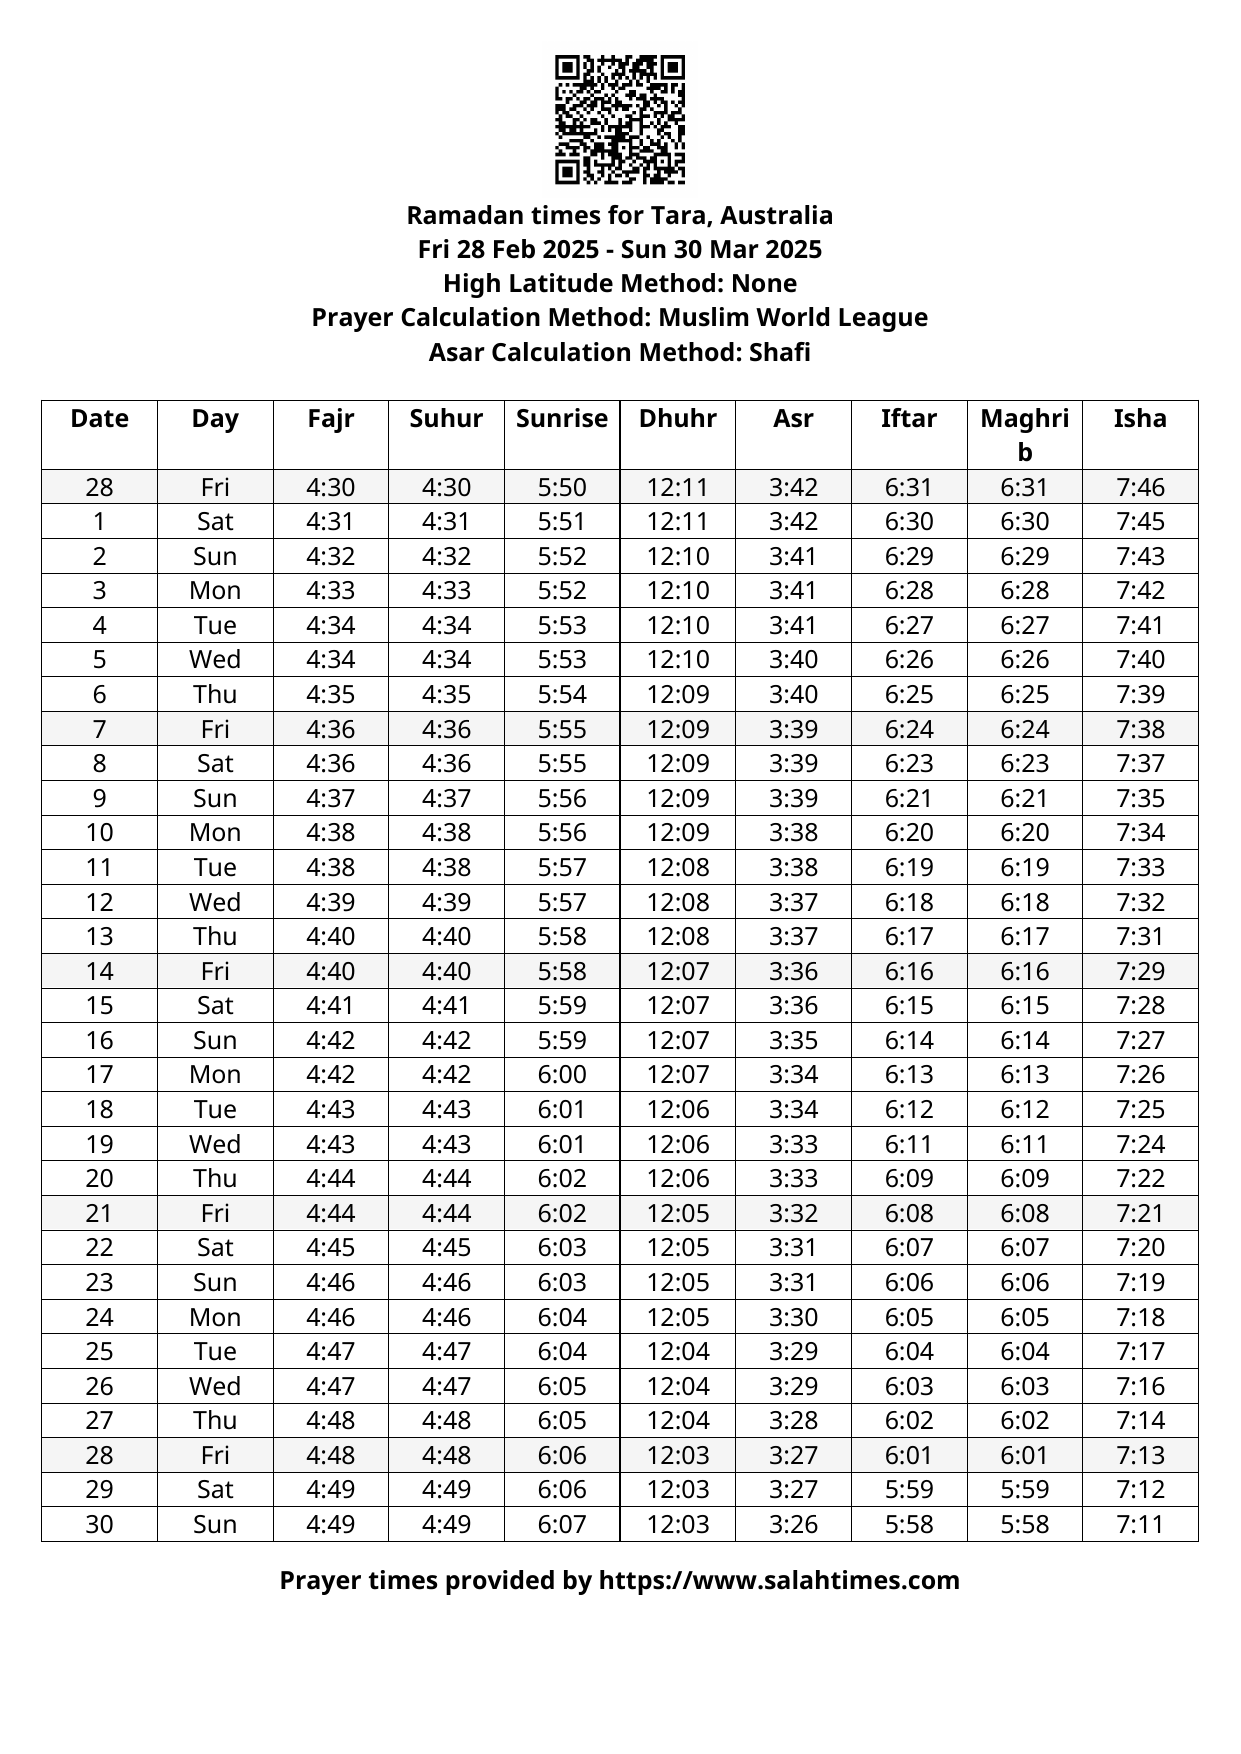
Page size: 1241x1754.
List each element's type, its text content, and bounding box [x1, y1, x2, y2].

table_cell 4:33 [274, 574, 388, 607]
table_cell 4:42 [274, 1023, 388, 1057]
table_cell 3:35 [736, 1023, 851, 1057]
table_cell 12:03 [621, 1438, 735, 1472]
table_cell 6:03 [968, 1369, 1082, 1402]
table_cell 6:21 [852, 781, 967, 814]
text Asar Calculation Method: Shafi [42, 334, 1198, 368]
table_cell Thu [158, 1161, 273, 1195]
text Prayer Calculation Method: Muslim World League [42, 300, 1198, 334]
table_cell 4:43 [274, 1127, 388, 1160]
table_cell 16 [42, 1023, 157, 1057]
table_cell 6:08 [852, 1196, 967, 1229]
table_cell Mon [158, 1058, 273, 1091]
table_cell 29 [42, 1473, 157, 1506]
table_cell 12:03 [621, 1507, 735, 1541]
table_cell 3:36 [736, 989, 851, 1022]
table_cell 6:19 [852, 850, 967, 884]
table_cell 6:28 [968, 574, 1082, 607]
table_cell Thu [158, 677, 273, 711]
table_cell 7:46 [1083, 470, 1198, 503]
table_cell 28 [42, 470, 157, 503]
table_cell Sun [158, 1507, 273, 1541]
table_header Isha [1083, 401, 1198, 469]
table_cell 4:46 [389, 1265, 504, 1299]
table_cell Tue [158, 608, 273, 642]
table_cell 3:29 [736, 1334, 851, 1368]
table_cell 3:27 [736, 1438, 851, 1472]
table_cell 3:41 [736, 574, 851, 607]
table_cell 12:03 [621, 1473, 735, 1506]
table_cell 5:59 [505, 989, 619, 1022]
table_cell 6:29 [852, 539, 967, 572]
table_cell 12:07 [621, 954, 735, 987]
table_cell Thu [158, 919, 273, 953]
table_cell 5:55 [505, 746, 619, 780]
table_cell Fri [158, 954, 273, 987]
table_cell 3:39 [736, 712, 851, 745]
table_cell 7:45 [1083, 504, 1198, 538]
table_cell 4:37 [274, 781, 388, 814]
table_header Maghrib [968, 401, 1082, 469]
table_cell 4:46 [274, 1265, 388, 1299]
table_cell 4:49 [389, 1507, 504, 1541]
table_cell 4:44 [389, 1196, 504, 1229]
table_cell 6:11 [968, 1127, 1082, 1160]
table_cell 12 [42, 885, 157, 918]
table_cell 4:48 [389, 1438, 504, 1472]
table_cell 4:41 [274, 989, 388, 1022]
table_cell 12:04 [621, 1404, 735, 1437]
table_cell 7 [42, 712, 157, 745]
table_cell 2 [42, 539, 157, 572]
table_cell Mon [158, 816, 273, 849]
table_cell 6:06 [505, 1438, 619, 1472]
table_header Fajr [274, 401, 388, 469]
table_cell 19 [42, 1127, 157, 1160]
table_cell 6:09 [852, 1161, 967, 1195]
table_cell 4:42 [389, 1023, 504, 1057]
table_cell 3:37 [736, 885, 851, 918]
table_cell 7:31 [1083, 919, 1198, 953]
table_cell 4:38 [389, 816, 504, 849]
table_cell 4:35 [389, 677, 504, 711]
table_cell 12:07 [621, 989, 735, 1022]
table_cell 30 [42, 1507, 157, 1541]
table_cell 6:07 [968, 1231, 1082, 1264]
table_cell 7:29 [1083, 954, 1198, 987]
table_cell 4:43 [389, 1092, 504, 1126]
table_cell 6:05 [505, 1404, 619, 1437]
table_cell 12:10 [621, 643, 735, 676]
table_cell 17 [42, 1058, 157, 1091]
table_cell 3:41 [736, 608, 851, 642]
table_cell 7:42 [1083, 574, 1198, 607]
table_cell 6:23 [852, 746, 967, 780]
table_cell 4:31 [274, 504, 388, 538]
table_cell 6:31 [968, 470, 1082, 503]
table_cell 3 [42, 574, 157, 607]
table_cell 6:03 [505, 1231, 619, 1264]
table_cell 3:42 [736, 504, 851, 538]
table_cell 6:25 [968, 677, 1082, 711]
table_cell 4 [42, 608, 157, 642]
table_cell 6:26 [852, 643, 967, 676]
table_cell 4:49 [274, 1507, 388, 1541]
table_cell 1 [42, 504, 157, 538]
table_cell 12:09 [621, 677, 735, 711]
table_cell 12:04 [621, 1334, 735, 1368]
table_cell 6:15 [968, 989, 1082, 1022]
table_cell 27 [42, 1404, 157, 1437]
table_cell 4:45 [389, 1231, 504, 1264]
table_cell Sun [158, 1265, 273, 1299]
table_cell 6:16 [852, 954, 967, 987]
table_cell 6:20 [852, 816, 967, 849]
table_cell 6:30 [968, 504, 1082, 538]
table_cell Fri [158, 470, 273, 503]
table_cell 5:55 [505, 712, 619, 745]
table_cell 6:04 [505, 1334, 619, 1368]
table_cell 4:39 [389, 885, 504, 918]
table_cell Sun [158, 781, 273, 814]
table_cell 5:56 [505, 781, 619, 814]
table_cell 12:07 [621, 1058, 735, 1091]
table_cell 12:06 [621, 1092, 735, 1126]
table_cell 4:30 [389, 470, 504, 503]
table_cell 3:42 [736, 470, 851, 503]
table_cell 11 [42, 850, 157, 884]
table_cell 22 [42, 1231, 157, 1264]
table_cell 7:41 [1083, 608, 1198, 642]
table_cell 4:40 [389, 919, 504, 953]
table_cell 6:30 [852, 504, 967, 538]
table_cell 6 [42, 677, 157, 711]
table_cell 5:53 [505, 608, 619, 642]
table_cell 7:21 [1083, 1196, 1198, 1229]
table_cell 6:07 [852, 1231, 967, 1264]
table_cell 4:40 [389, 954, 504, 987]
table_cell 4:38 [274, 816, 388, 849]
table_cell 6:08 [968, 1196, 1082, 1229]
table_cell 7:20 [1083, 1231, 1198, 1264]
table_cell 4:30 [274, 470, 388, 503]
table_cell 4:38 [389, 850, 504, 884]
table_cell 6:06 [968, 1265, 1082, 1299]
table_cell 6:12 [852, 1092, 967, 1126]
table_header Asr [736, 401, 851, 469]
table_cell 4:48 [274, 1404, 388, 1437]
table_cell 24 [42, 1300, 157, 1333]
table_cell 4:40 [274, 919, 388, 953]
table_cell 23 [42, 1265, 157, 1299]
table_cell 10 [42, 816, 157, 849]
table_cell 6:02 [852, 1404, 967, 1437]
table_cell 3:31 [736, 1265, 851, 1299]
table_cell 3:40 [736, 643, 851, 676]
table_cell Sat [158, 1473, 273, 1506]
table_cell 6:18 [852, 885, 967, 918]
table_cell 5:56 [505, 816, 619, 849]
table_cell 7:34 [1083, 816, 1198, 849]
table_cell 12:10 [621, 574, 735, 607]
table_cell 12:09 [621, 746, 735, 780]
text Fri 28 Feb 2025 - Sun 30 Mar 2025 [42, 232, 1198, 266]
table_cell 6:14 [852, 1023, 967, 1057]
table_header Date [42, 401, 157, 469]
table_cell Wed [158, 1369, 273, 1402]
table_cell 3:28 [736, 1404, 851, 1437]
table_cell 4:47 [274, 1334, 388, 1368]
table_cell 4:45 [274, 1231, 388, 1264]
table_cell 6:09 [968, 1161, 1082, 1195]
table_cell 6:05 [505, 1369, 619, 1402]
table_cell 4:46 [389, 1300, 504, 1333]
table_header Iftar [852, 401, 967, 469]
table_cell 6:05 [968, 1300, 1082, 1333]
table_cell 12:09 [621, 712, 735, 745]
table_cell 6:24 [968, 712, 1082, 745]
table_cell 3:37 [736, 919, 851, 953]
table_cell 4:44 [389, 1161, 504, 1195]
table_cell 3:39 [736, 746, 851, 780]
table_cell 12:09 [621, 781, 735, 814]
table_cell 4:44 [274, 1196, 388, 1229]
table_cell 6:11 [852, 1127, 967, 1160]
table_cell Fri [158, 1438, 273, 1472]
table_cell 3:32 [736, 1196, 851, 1229]
table_cell 3:38 [736, 850, 851, 884]
table_cell 15 [42, 989, 157, 1022]
table_cell 4:34 [389, 608, 504, 642]
table_cell 3:34 [736, 1092, 851, 1126]
table_cell 5:58 [505, 954, 619, 987]
table_cell 12:11 [621, 504, 735, 538]
table_cell Sat [158, 746, 273, 780]
table_cell 21 [42, 1196, 157, 1229]
table_cell 4:35 [274, 677, 388, 711]
table_cell 4:49 [389, 1473, 504, 1506]
table_cell 6:21 [968, 781, 1082, 814]
table_cell 6:04 [852, 1334, 967, 1368]
table_cell 6:06 [852, 1265, 967, 1299]
table_cell 14 [42, 954, 157, 987]
table_cell 4:47 [389, 1334, 504, 1368]
table_cell 4:49 [274, 1473, 388, 1506]
table_cell 4:47 [389, 1369, 504, 1402]
table_cell 4:36 [274, 746, 388, 780]
table_cell 6:03 [505, 1265, 619, 1299]
table_cell 4:43 [274, 1092, 388, 1126]
table_cell 4:32 [389, 539, 504, 572]
table_cell 18 [42, 1092, 157, 1126]
table_cell 4:34 [274, 643, 388, 676]
table_cell 7:24 [1083, 1127, 1198, 1160]
table_cell 4:48 [389, 1404, 504, 1437]
table_cell 12:05 [621, 1265, 735, 1299]
table_cell 3:29 [736, 1369, 851, 1402]
table_cell 12:04 [621, 1369, 735, 1402]
table_cell 7:32 [1083, 885, 1198, 918]
table_cell 6:07 [505, 1507, 619, 1541]
table_cell Sat [158, 1231, 273, 1264]
table_cell 7:37 [1083, 746, 1198, 780]
table_cell 4:42 [274, 1058, 388, 1091]
table_cell 6:28 [852, 574, 967, 607]
table_cell Wed [158, 885, 273, 918]
table_cell 4:43 [389, 1127, 504, 1160]
table_cell 6:01 [968, 1438, 1082, 1472]
table_cell 28 [42, 1438, 157, 1472]
table_cell Thu [158, 1404, 273, 1437]
table_cell 13 [42, 919, 157, 953]
table_cell 7:11 [1083, 1507, 1198, 1541]
table_cell 26 [42, 1369, 157, 1402]
table_cell 3:33 [736, 1161, 851, 1195]
table_cell 3:33 [736, 1127, 851, 1160]
table_cell 4:33 [389, 574, 504, 607]
table_cell 6:13 [968, 1058, 1082, 1091]
table_header Dhuhr [621, 401, 735, 469]
table_cell 12:05 [621, 1231, 735, 1264]
table_cell 4:42 [389, 1058, 504, 1091]
table_cell 6:06 [505, 1473, 619, 1506]
table_cell 5 [42, 643, 157, 676]
table_cell 7:38 [1083, 712, 1198, 745]
table_cell 7:25 [1083, 1092, 1198, 1126]
table_cell 7:12 [1083, 1473, 1198, 1506]
table_cell 5:59 [852, 1473, 967, 1506]
table_cell 3:27 [736, 1473, 851, 1506]
table_cell 6:27 [852, 608, 967, 642]
table_cell 4:36 [389, 712, 504, 745]
table_cell 5:58 [505, 919, 619, 953]
table_cell 12:05 [621, 1196, 735, 1229]
table_cell 6:03 [852, 1369, 967, 1402]
text Prayer times provided by https://www.salahtimes.com [42, 1563, 1198, 1597]
table_cell 6:19 [968, 850, 1082, 884]
table_cell 5:57 [505, 850, 619, 884]
table_cell 12:09 [621, 816, 735, 849]
table_cell 4:36 [389, 746, 504, 780]
table_cell 5:58 [968, 1507, 1082, 1541]
table_cell 6:18 [968, 885, 1082, 918]
table_cell 7:17 [1083, 1334, 1198, 1368]
table_cell 4:34 [274, 608, 388, 642]
table_cell 4:47 [274, 1369, 388, 1402]
table_cell 4:31 [389, 504, 504, 538]
table_cell 4:34 [389, 643, 504, 676]
table_header Sunrise [505, 401, 619, 469]
table_cell 3:41 [736, 539, 851, 572]
table_cell 3:38 [736, 816, 851, 849]
table_cell 6:02 [968, 1404, 1082, 1437]
table_cell 6:05 [852, 1300, 967, 1333]
table_cell Tue [158, 850, 273, 884]
table_cell 3:26 [736, 1507, 851, 1541]
table_cell 12:11 [621, 470, 735, 503]
table_cell 5:50 [505, 470, 619, 503]
table_cell 5:59 [505, 1023, 619, 1057]
table_cell 7:28 [1083, 989, 1198, 1022]
table_cell 4:37 [389, 781, 504, 814]
table_cell 7:27 [1083, 1023, 1198, 1057]
table_cell 5:59 [968, 1473, 1082, 1506]
table_cell 4:41 [389, 989, 504, 1022]
table_cell Tue [158, 1092, 273, 1126]
table_cell 7:16 [1083, 1369, 1198, 1402]
table_cell 6:00 [505, 1058, 619, 1091]
table_cell 12:10 [621, 539, 735, 572]
table_cell 12:06 [621, 1127, 735, 1160]
table_cell Mon [158, 1300, 273, 1333]
table_cell 4:44 [274, 1161, 388, 1195]
table_cell 6:14 [968, 1023, 1082, 1057]
table_cell Tue [158, 1334, 273, 1368]
table_cell Sat [158, 989, 273, 1022]
table_cell 7:14 [1083, 1404, 1198, 1437]
table_cell 4:46 [274, 1300, 388, 1333]
table_cell 6:26 [968, 643, 1082, 676]
table_cell 12:06 [621, 1161, 735, 1195]
table_cell 6:01 [505, 1127, 619, 1160]
table_cell 3:30 [736, 1300, 851, 1333]
table_cell 7:22 [1083, 1161, 1198, 1195]
table_header Suhur [389, 401, 504, 469]
table_cell 7:39 [1083, 677, 1198, 711]
table_cell 12:08 [621, 850, 735, 884]
table_cell 3:39 [736, 781, 851, 814]
table_cell 7:33 [1083, 850, 1198, 884]
table_cell 25 [42, 1334, 157, 1368]
table_cell 4:32 [274, 539, 388, 572]
table_cell Wed [158, 643, 273, 676]
table_cell 6:25 [852, 677, 967, 711]
table_cell 8 [42, 746, 157, 780]
table_cell 5:52 [505, 539, 619, 572]
table_cell 20 [42, 1161, 157, 1195]
table_cell 7:43 [1083, 539, 1198, 572]
table_cell 12:07 [621, 1023, 735, 1057]
picture [542, 41, 699, 198]
table_cell 5:53 [505, 643, 619, 676]
table_cell 3:40 [736, 677, 851, 711]
table_cell 12:08 [621, 885, 735, 918]
table_cell 3:36 [736, 954, 851, 987]
table_cell 4:48 [274, 1438, 388, 1472]
table_cell 9 [42, 781, 157, 814]
table_cell 7:26 [1083, 1058, 1198, 1091]
table_cell 6:24 [852, 712, 967, 745]
table_cell 7:19 [1083, 1265, 1198, 1299]
table_cell 6:15 [852, 989, 967, 1022]
table_cell Sat [158, 504, 273, 538]
table_cell 4:36 [274, 712, 388, 745]
table_cell 6:04 [968, 1334, 1082, 1368]
table_cell 4:40 [274, 954, 388, 987]
table_cell Sun [158, 539, 273, 572]
table_cell 6:01 [505, 1092, 619, 1126]
text Ramadan times for Tara, Australia [42, 198, 1198, 232]
table_cell 6:29 [968, 539, 1082, 572]
table_header Day [158, 401, 273, 469]
table_cell 6:17 [968, 919, 1082, 953]
table_cell 3:34 [736, 1058, 851, 1091]
table_cell 5:51 [505, 504, 619, 538]
table_cell 12:10 [621, 608, 735, 642]
table_cell 5:52 [505, 574, 619, 607]
table_cell 6:04 [505, 1300, 619, 1333]
table_cell Fri [158, 1196, 273, 1229]
table_cell 6:27 [968, 608, 1082, 642]
table_cell 6:31 [852, 470, 967, 503]
table_cell 6:20 [968, 816, 1082, 849]
table_cell 7:13 [1083, 1438, 1198, 1472]
table_cell Wed [158, 1127, 273, 1160]
table_cell Mon [158, 574, 273, 607]
table_cell 5:57 [505, 885, 619, 918]
table_cell 7:18 [1083, 1300, 1198, 1333]
table_cell 6:12 [968, 1092, 1082, 1126]
table_cell 6:16 [968, 954, 1082, 987]
table_cell 4:39 [274, 885, 388, 918]
table_cell 6:01 [852, 1438, 967, 1472]
table_cell 5:54 [505, 677, 619, 711]
table_cell 7:40 [1083, 643, 1198, 676]
table_cell 6:17 [852, 919, 967, 953]
text High Latitude Method: None [42, 266, 1198, 300]
table_cell 6:02 [505, 1161, 619, 1195]
table_cell 5:58 [852, 1507, 967, 1541]
table_cell 6:23 [968, 746, 1082, 780]
table_cell 6:13 [852, 1058, 967, 1091]
table_cell 12:05 [621, 1300, 735, 1333]
table_cell Fri [158, 712, 273, 745]
table_cell 3:31 [736, 1231, 851, 1264]
table_cell 7:35 [1083, 781, 1198, 814]
table_cell 4:38 [274, 850, 388, 884]
table_cell 6:02 [505, 1196, 619, 1229]
table_cell 12:08 [621, 919, 735, 953]
table_cell Sun [158, 1023, 273, 1057]
